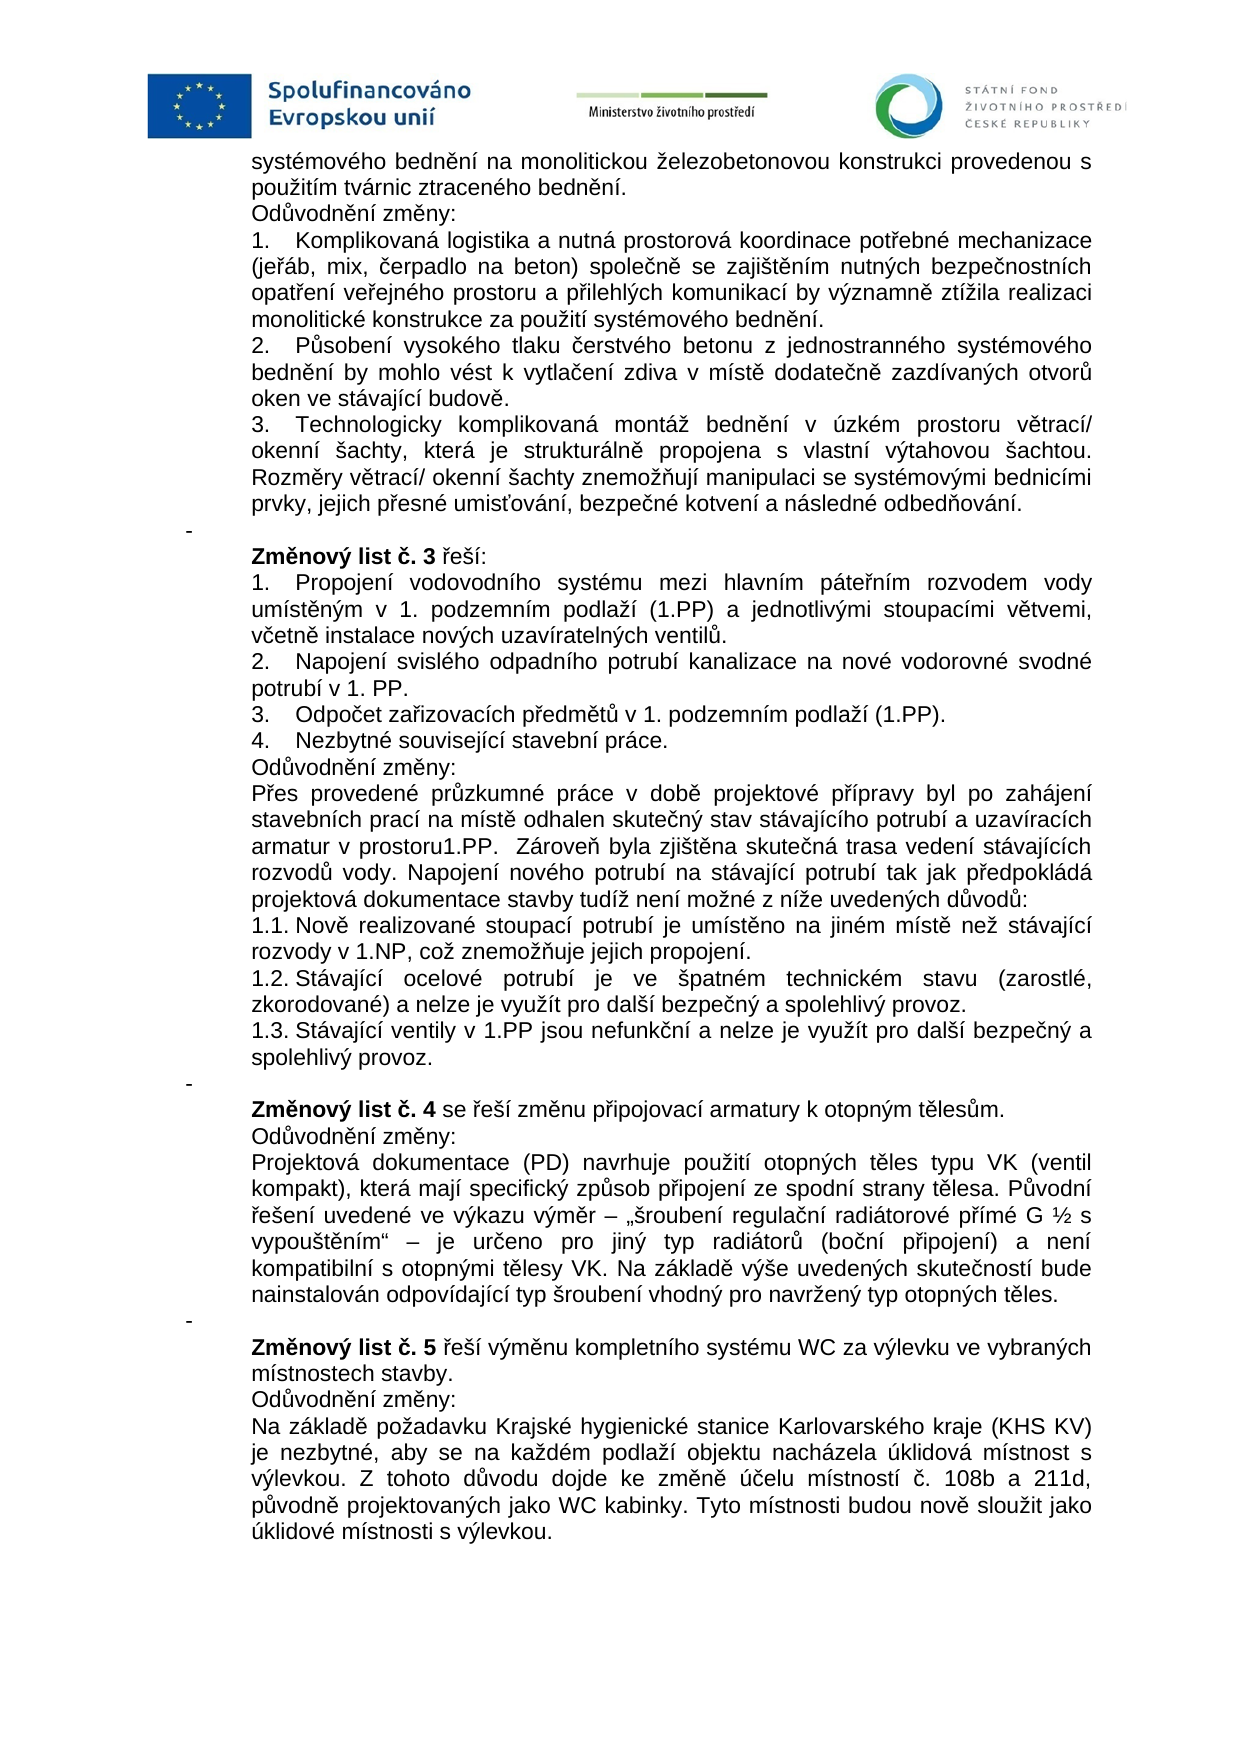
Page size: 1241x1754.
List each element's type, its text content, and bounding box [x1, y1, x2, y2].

list 1. Komplikovaná logistika a nutná prostorová koordinace potřebné mechanizace (jeřáb, mix, čerpadlo na beton) společně se zajištěním nutných bezpečnostních opatření veřejného prostoru a přilehlých komunikací by významně ztížila realizaci monolitické konstrukce za použití systémového bednění. [251, 227, 1093, 332]
list 1.2. Stávající ocelové potrubí je ve špatném technickém stavu (zarostlé, zkorodované) a nelze je využít pro další bezpečný a spolehlivý provoz. [251, 964, 1093, 1017]
list 4. Nezbytné související stavební práce. [251, 727, 1093, 754]
list Odůvodnění změny: [251, 1123, 1093, 1149]
list Odůvodnění změny: [251, 1386, 1093, 1413]
list Odůvodnění změny: [251, 754, 1093, 780]
list 1.1. Nově realizované stoupací potrubí je umístěno na jiném místě než stávající rozvody v 1.NP, což znemožňuje jejich propojení. [251, 912, 1093, 964]
list Změnový list č. 4 se řeší změnu připojovací armatury k otopným tělesům. [251, 1096, 1093, 1123]
picture [147, 73, 1127, 139]
list Projektová dokumentace (PD) navrhuje použití otopných těles typu VK (ventil kompakt), která mají specifický způsob připojení ze spodní strany tělesa. Původní řešení uvedené ve výkazu výměr – „šroubení regulační radiátorové přímé G ½ s vypouštěním“ – je určeno pro jiný typ radiátorů (boční připojení) a není kompatibilní s otopnými tělesy VK. Na základě výše uvedených skutečností bude nainstalován odpovídající typ šroubení vhodný pro navržený typ otopných těles. [251, 1149, 1093, 1307]
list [251, 148, 1093, 200]
list Změnový list č. 3 řeší: [251, 543, 1093, 569]
list 2. Napojení svislého odpadního potrubí kanalizace na nové vodorovné svodné potrubí v 1. PP. [251, 648, 1093, 701]
list Odůvodnění změny: [251, 200, 1093, 227]
list Na základě požadavku Krajské hygienické stanice Karlovarského kraje (KHS KV) je nezbytné, aby se na každém podlaží objektu nacházela úklidová místnost s výlevkou. Z tohoto důvodu dojde ke změně účelu místností č. 108b a 211d, původně projektovaných jako WC kabinky. Tyto místnosti budou nově sloužit jako úklidové místnosti s výlevkou. [251, 1413, 1093, 1544]
list 2. Působení vysokého tlaku čerstvého betonu z jednostranného systémového bednění by mohlo vést k vytlačení zdiva v místě dodatečně zazdívaných otvorů oken ve stávající budově. [251, 332, 1093, 411]
list Přes provedené průzkumné práce v době projektové přípravy byl po zahájení stavebních prací na místě odhalen skutečný stav stávajícího potrubí a uzavíracích armatur v prostoru1.PP. Zároveň byla zjištěna skutečná trasa vedení stávajících rozvodů vody. Napojení nového potrubí na stávající potrubí tak jak předpokládá projektová dokumentace stavby tudíž není možné z níže uvedených důvodů: [251, 780, 1093, 912]
list 1. Propojení vodovodního systému mezi hlavním páteřním rozvodem vody umístěným v 1. podzemním podlaží (1.PP) a jednotlivými stoupacími větvemi, včetně instalace nových uzavíratelných ventilů. [251, 569, 1093, 648]
list Změnový list č. 5 řeší výměnu kompletního systému WC za výlevku ve vybraných místnostech stavby. [251, 1333, 1093, 1386]
list 1.3. Stávající ventily v 1.PP jsou nefunkční a nelze je využít pro další bezpečný a spolehlivý provoz. [251, 1017, 1093, 1070]
list 3. Technologicky komplikovaná montáž bednění v úzkém prostoru větrací/ okenní šachty, která je strukturálně propojena s vlastní výtahovou šachtou. Rozměry větrací/ okenní šachty znemožňují manipulaci se systémovými bednicími prvky, jejich přesné umisťování, bezpečné kotvení a následné odbedňování. [251, 411, 1093, 517]
list 3. Odpočet zařizovacích předmětů v 1. podzemním podlaží (1.PP). [251, 701, 1093, 727]
